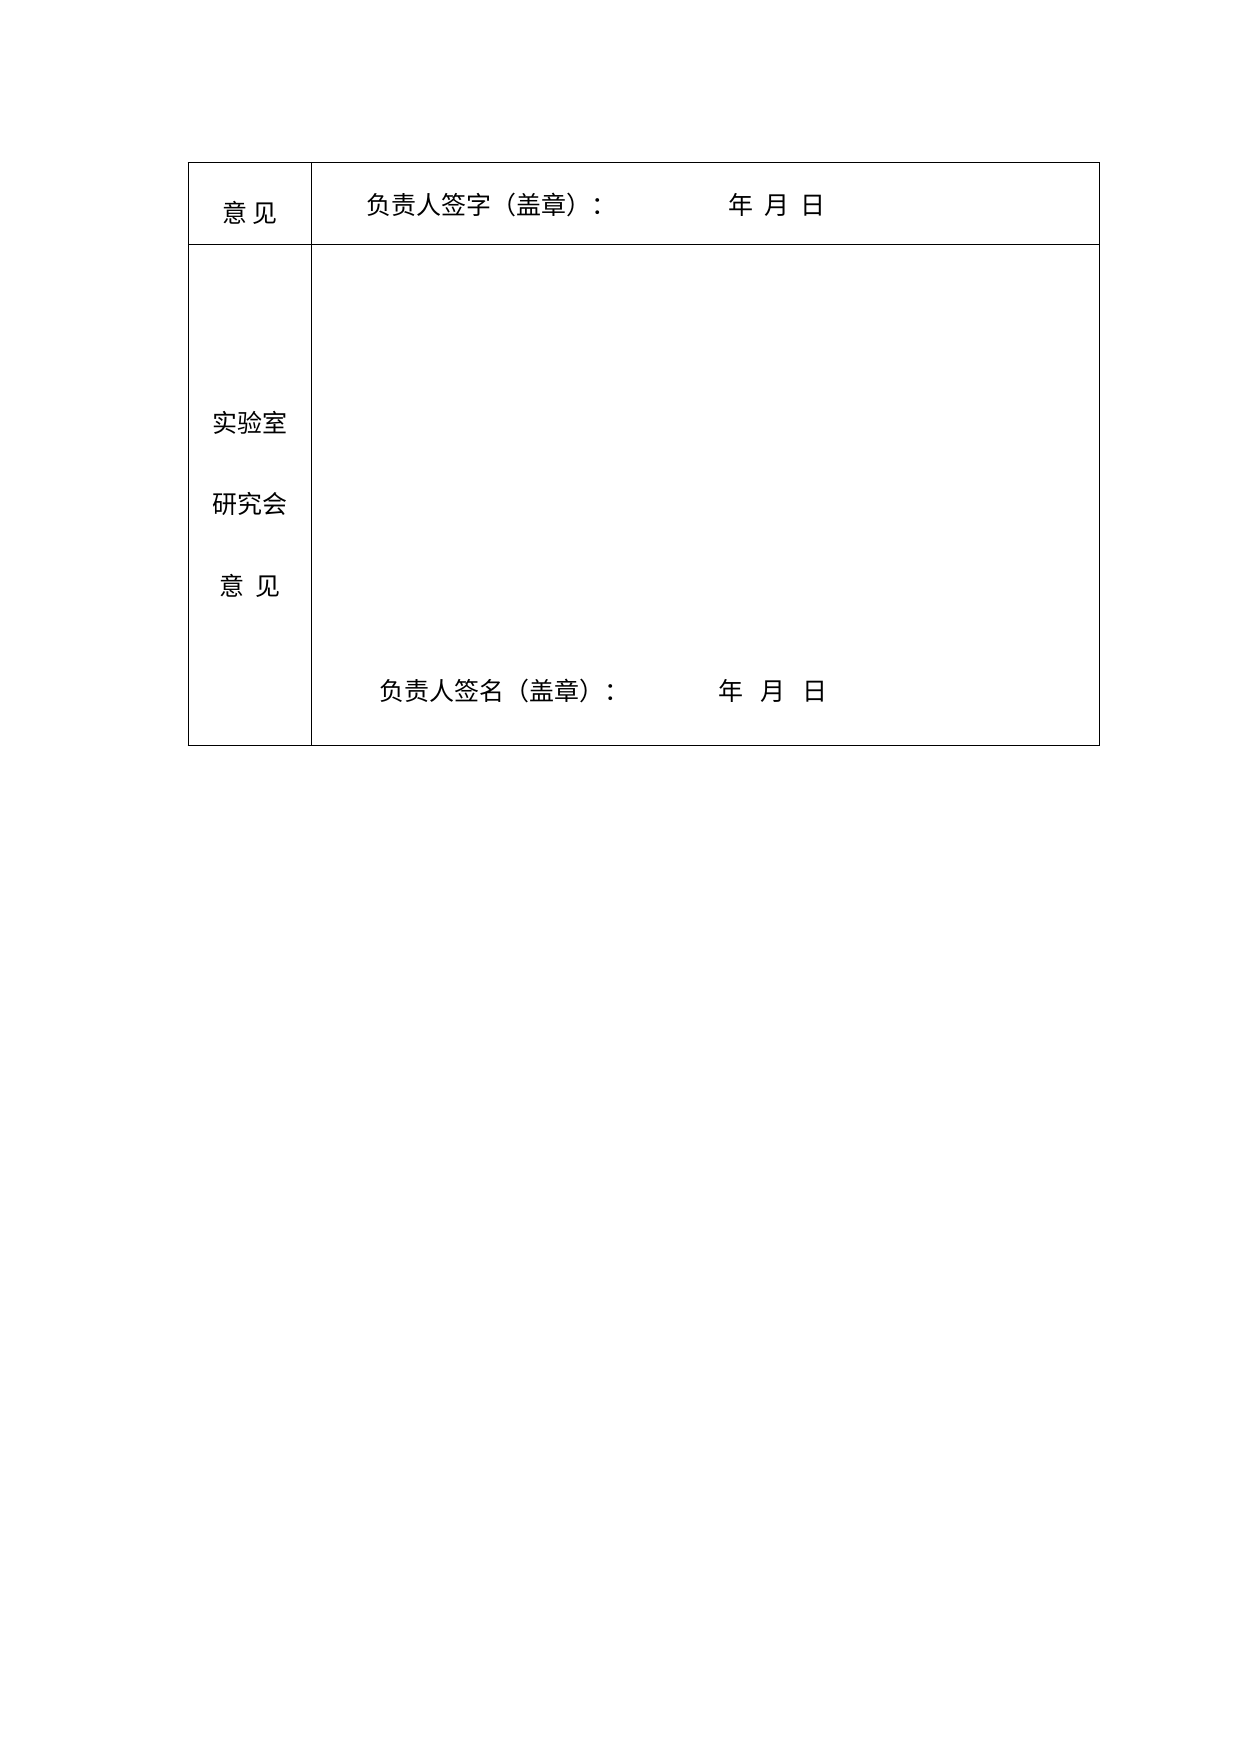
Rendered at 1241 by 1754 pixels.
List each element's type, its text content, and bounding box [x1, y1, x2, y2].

table_cell 实验室 研究会 意 见 [189, 245, 311, 744]
table_cell 负责人签字（盖章）： 年 月 日 [312, 163, 1099, 244]
table_cell 负责人签名（盖章）： 年 月 日 [312, 245, 1099, 744]
table_cell 学 校 主 管 部 门 意 见 [189, 163, 311, 244]
